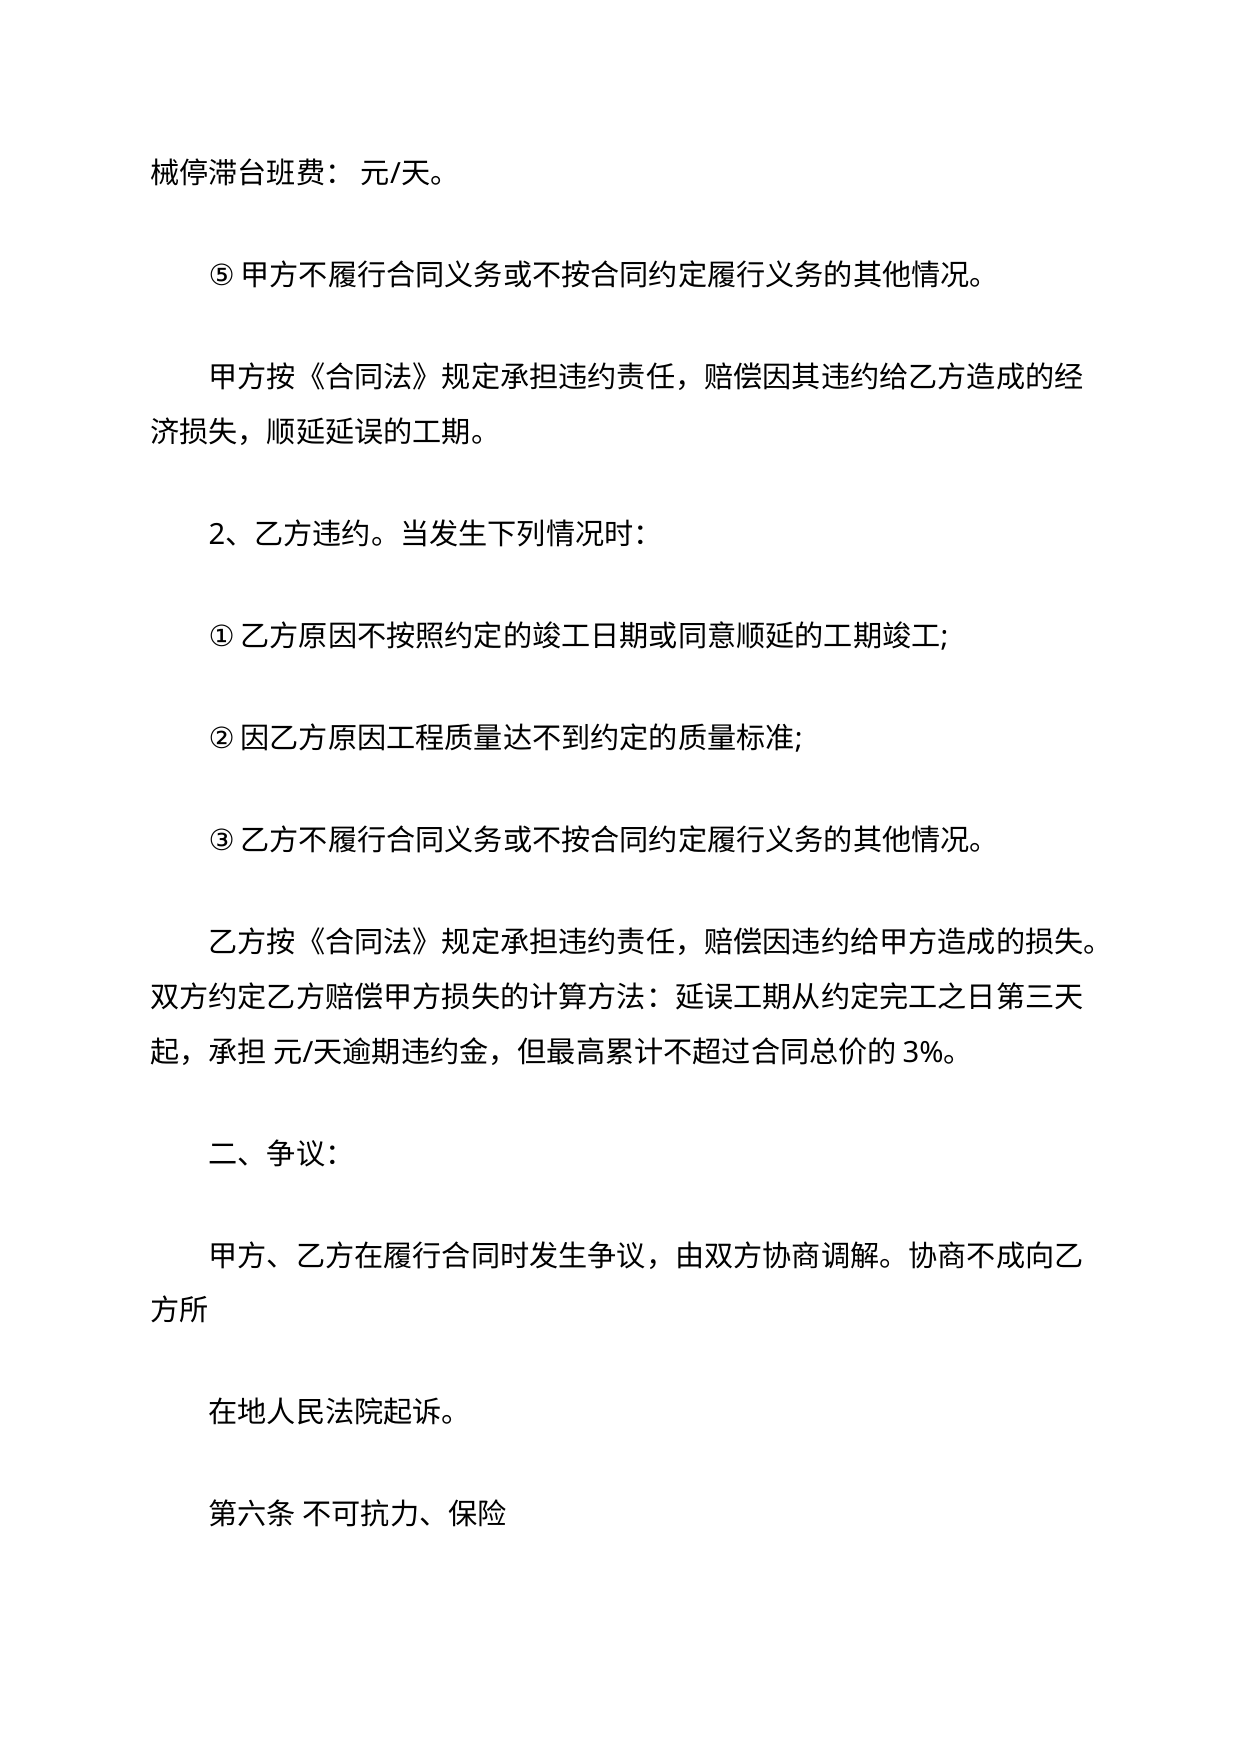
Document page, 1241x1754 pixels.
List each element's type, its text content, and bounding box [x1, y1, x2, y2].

text ⑤甲方不履行合同义务或不按合同约定履行义务的其他情况。 [150, 252, 1090, 294]
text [150, 150, 1090, 192]
text 在地人民法院起诉。 [150, 1389, 1090, 1431]
text 甲方按《合同法》规定承担违约责任，赔偿因其违约给乙方造成的经济损失，顺延延误的工期。 [150, 354, 1090, 451]
text ③乙方不履行合同义务或不按合同约定履行义务的其他情况。 [150, 817, 1090, 859]
text 乙方按《合同法》规定承担违约责任，赔偿因违约给甲方造成的损失。双方约定乙方赔偿甲方损失的计算方法：延误工期从约定完工之日第三天起，承担 元/天逾期违约金，但最高累计不超过合同总价的3%。 [150, 918, 1090, 1071]
text 第六条 不可抗力、保险 [150, 1491, 1090, 1533]
text ①乙方原因不按照约定的竣工日期或同意顺延的工期竣工; [150, 613, 1090, 655]
text 二、争议： [150, 1130, 1090, 1173]
text ②因乙方原因工程质量达不到约定的质量标准; [150, 714, 1090, 757]
text 2、乙方违约。当发生下列情况时： [150, 511, 1090, 553]
text 甲方、乙方在履行合同时发生争议，由双方协商调解。协商不成向乙方所 [150, 1232, 1090, 1329]
